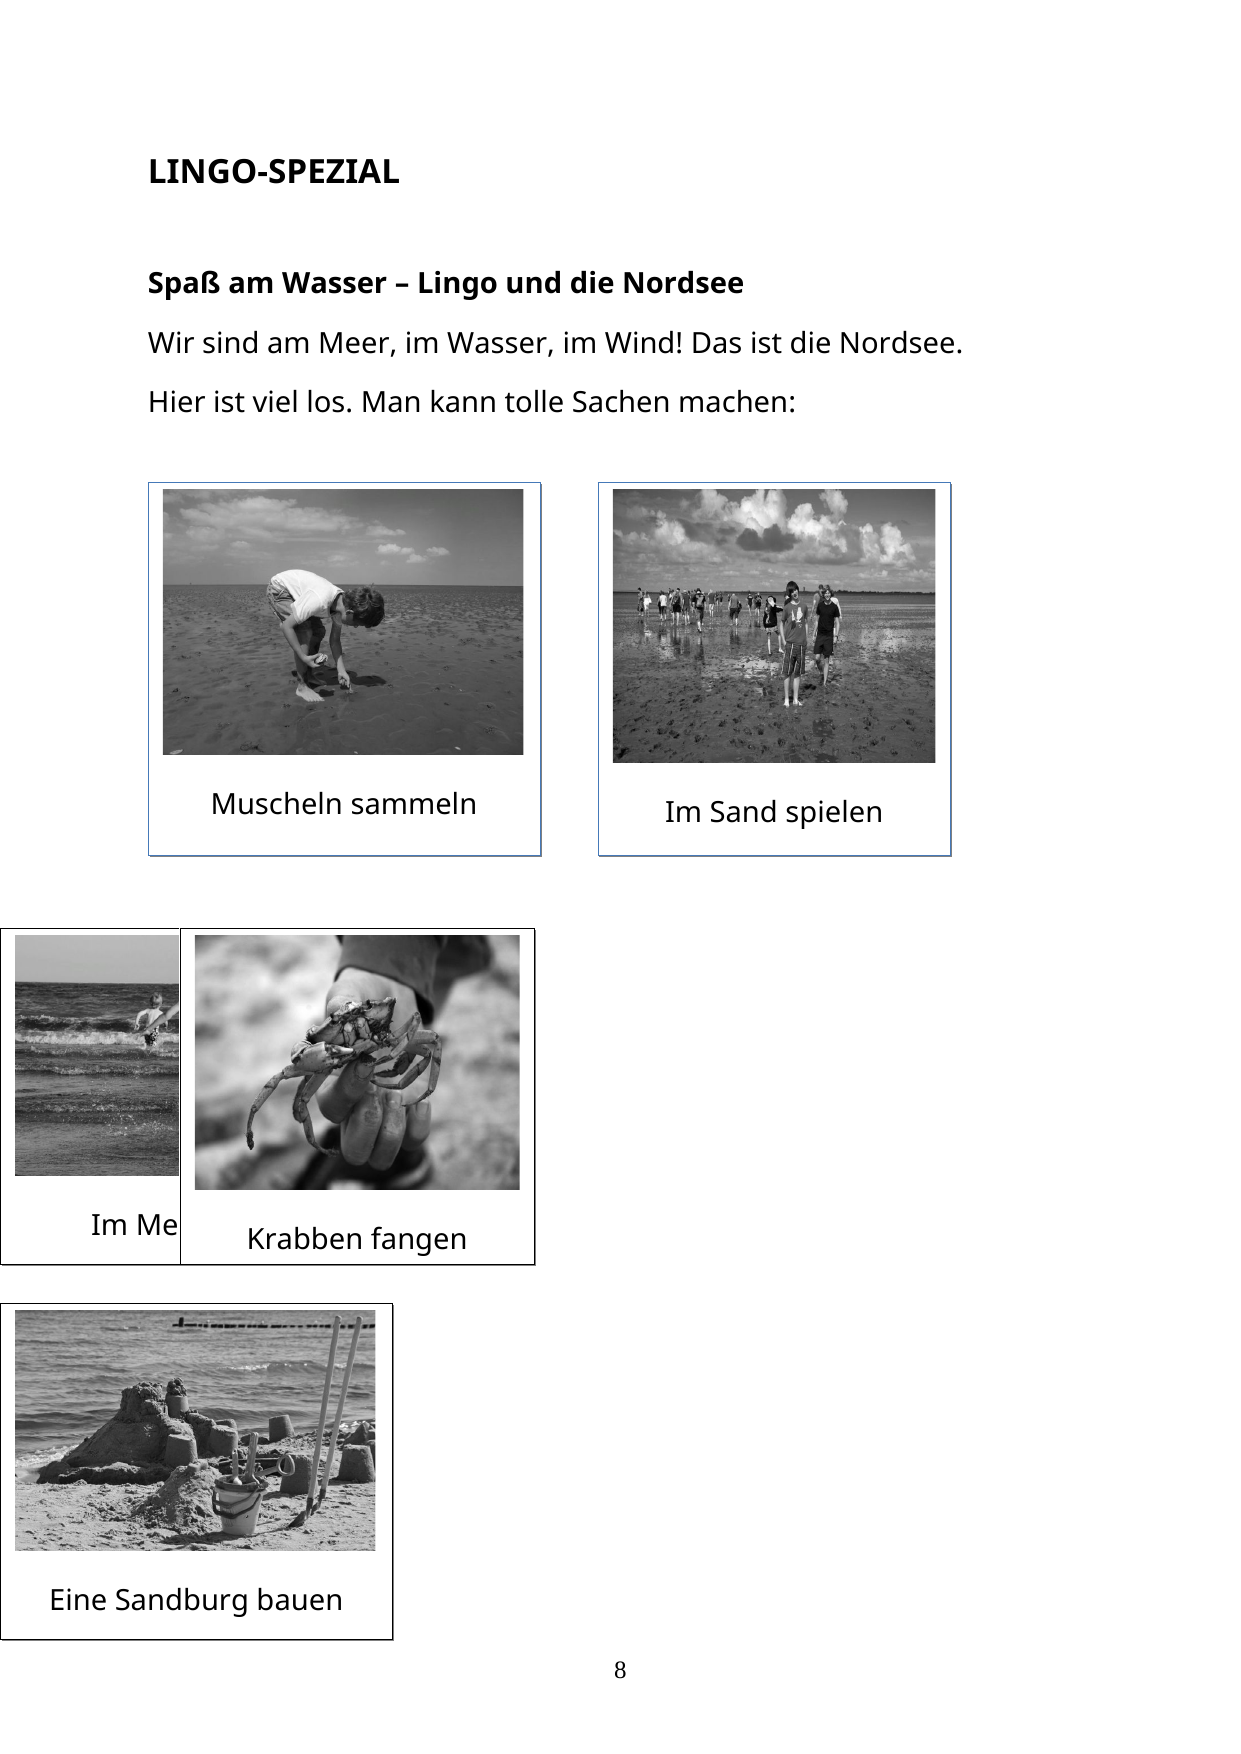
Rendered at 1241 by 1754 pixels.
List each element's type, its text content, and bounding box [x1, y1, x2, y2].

picture [15, 1310, 376, 1551]
text Hier ist viel los. Man kann tolle Sachen machen: [148, 382, 1092, 421]
picture [162, 489, 524, 755]
text LINGO-SPEZIAL [148, 148, 1092, 193]
picture [194, 935, 520, 1190]
text Wir sind am Meer, im Wasser, im Wind! Das ist die Nordsee. [148, 322, 1092, 362]
picture [612, 489, 936, 763]
text Spaß am Wasser – Lingo und die Nordsee [148, 263, 1092, 302]
picture [15, 935, 179, 1176]
